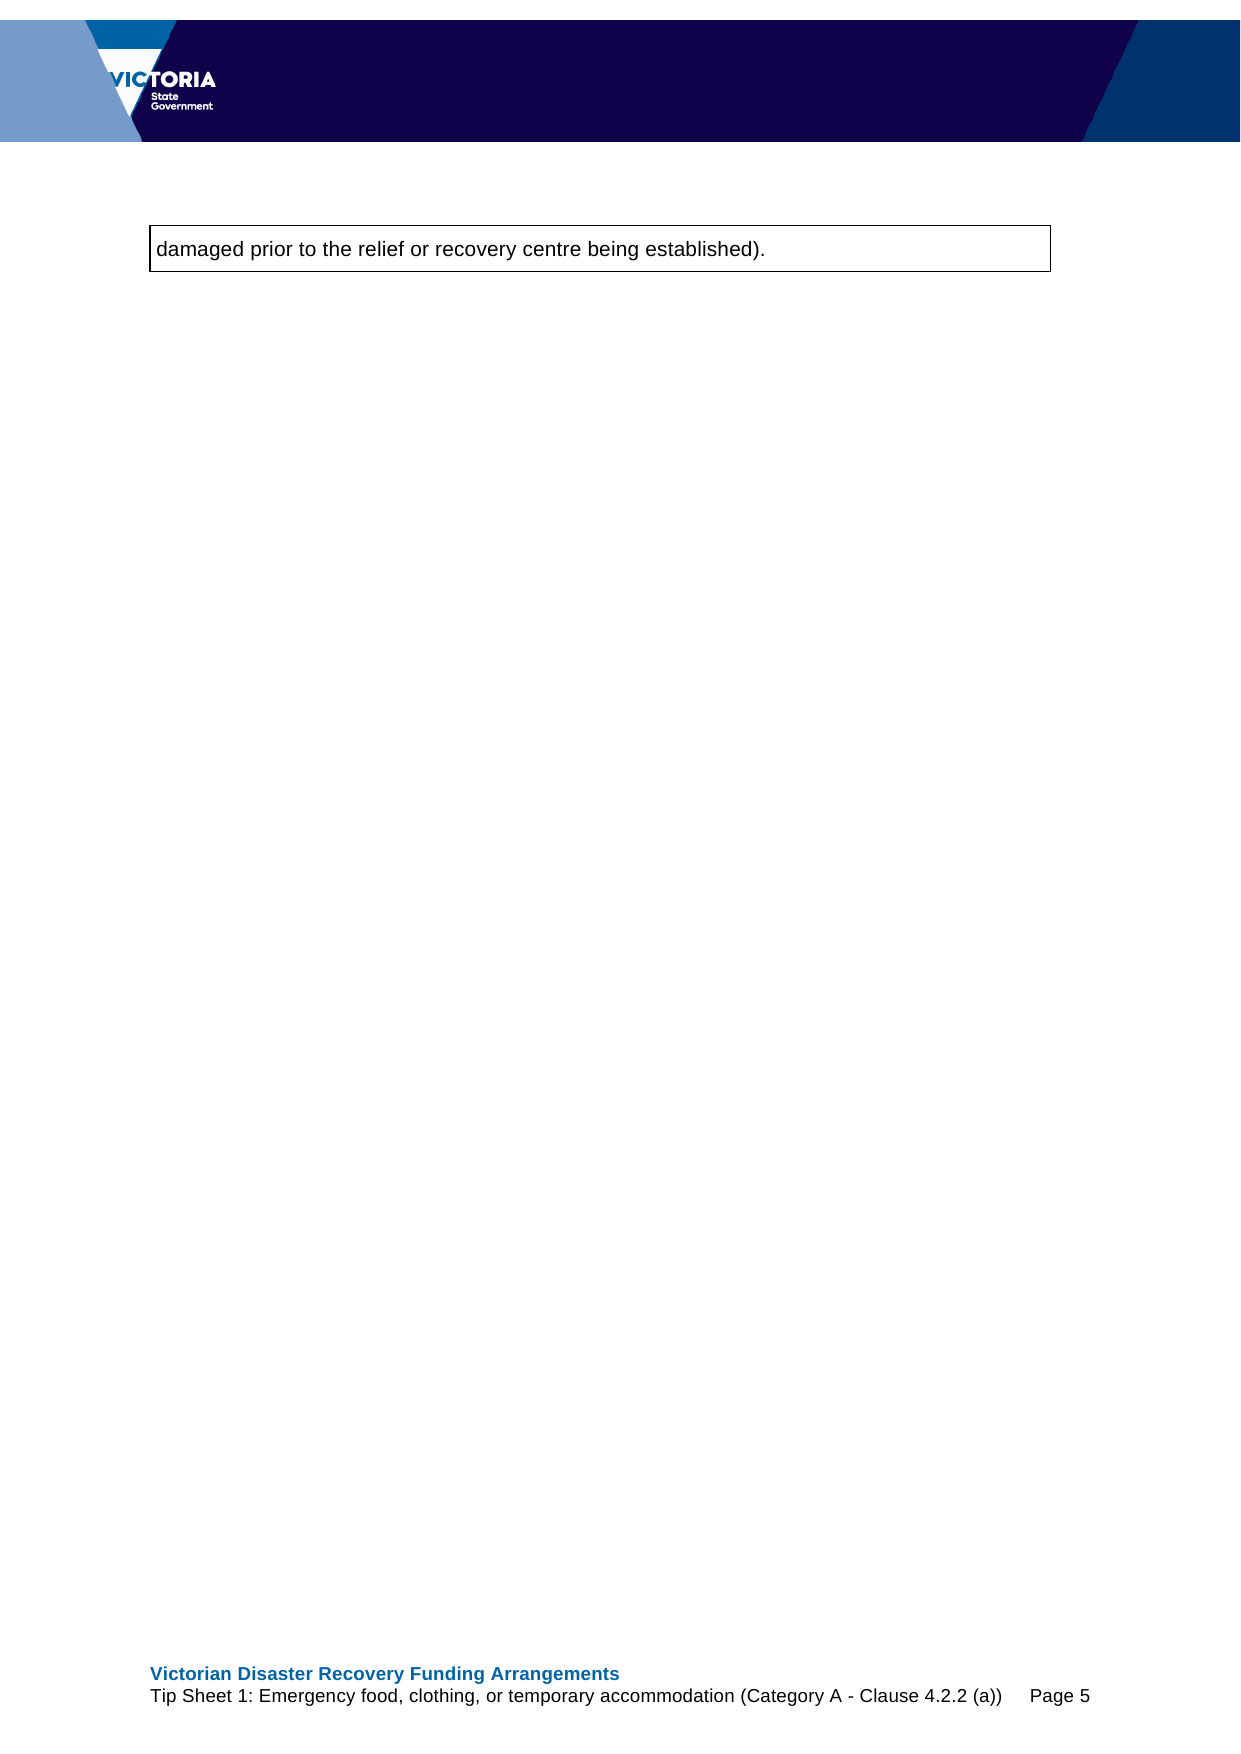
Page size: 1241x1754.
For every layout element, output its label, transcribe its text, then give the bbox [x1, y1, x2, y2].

picture [0, 20, 1241, 142]
